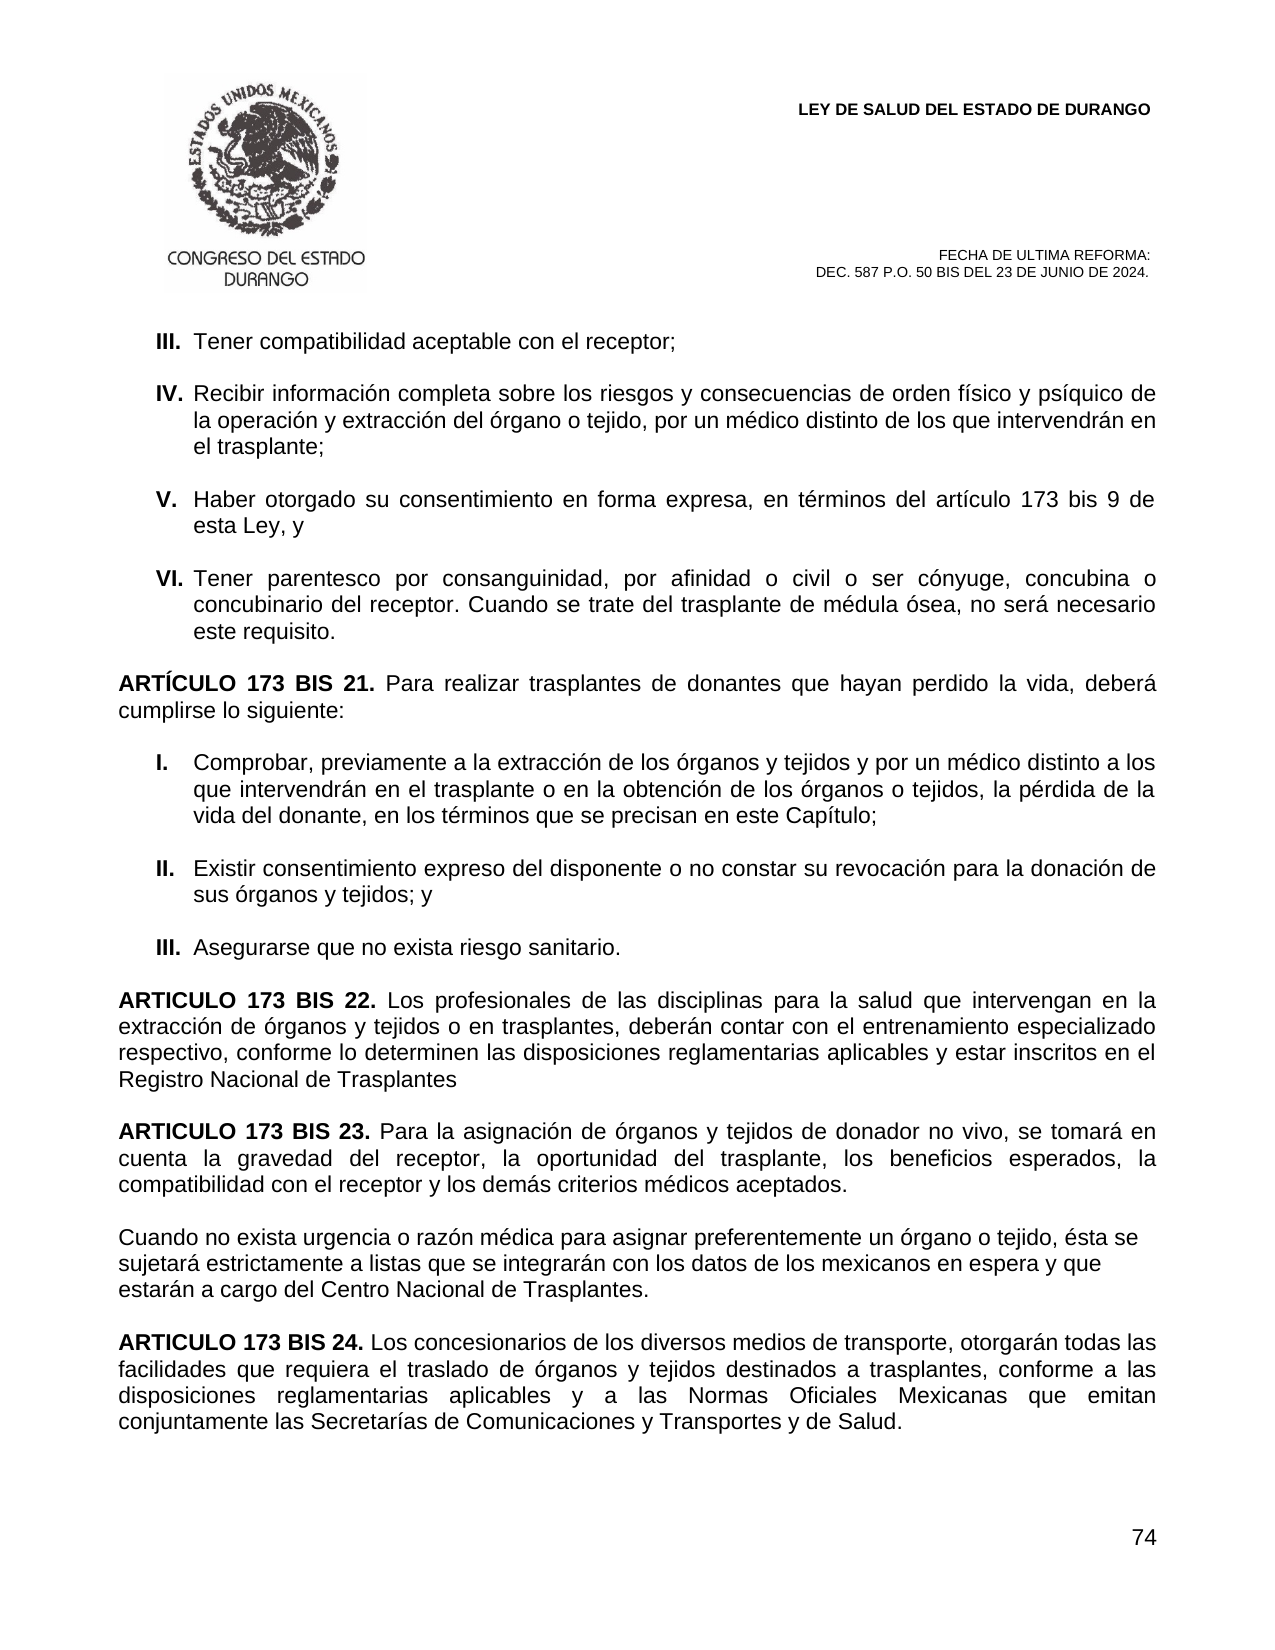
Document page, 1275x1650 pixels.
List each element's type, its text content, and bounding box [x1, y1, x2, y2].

text ARTICULO 173 BIS 23. Para la asignación de órganos y tejidos de donador no vivo, se tomará en cuenta la gravedad del receptor, la oportunidad del trasplante, los beneficios esperados, la compatibilidad con el receptor y los demás criterios médicos aceptados. [118, 1118, 1157, 1197]
list Recibir información completa sobre los riesgos y consecuencias de orden físico y psíquico de la operación y extracción del órgano o tejido, por un médico distinto de los que intervendrán en el trasplante; [156, 380, 1157, 459]
list Haber otorgado su consentimiento en forma expresa, en términos del artículo 173 bis 9 de esta Ley, y [156, 486, 1157, 538]
text Cuando no exista urgencia o razón médica para asignar preferentemente un órgano o tejido, ésta se sujetará estrictamente a listas que se integrarán con los datos de los mexicanos en espera y que estarán a cargo del Centro Nacional de Trasplantes. [118, 1224, 1157, 1303]
list Asegurarse que no exista riesgo sanitario. [156, 934, 1157, 960]
picture [163, 73, 367, 293]
list Existir consentimiento expreso del disponente o no constar su revocación para la donación de sus órganos y tejidos; y [156, 855, 1157, 907]
list Comprobar, previamente a la extracción de los órganos y tejidos y por un médico distinto a los que intervendrán en el trasplante o en la obtención de los órganos o tejidos, la pérdida de la vida del donante, en los términos que se precisan en este Capítulo; [156, 749, 1157, 828]
list Tener compatibilidad aceptable con el receptor; [156, 328, 1157, 354]
text ARTICULO 173 BIS 22. Los profesionales de las disciplinas para la salud que intervengan en la extracción de órganos y tejidos o en trasplantes, deberán contar con el entrenamiento especializado respectivo, conforme lo determinen las disposiciones reglamentarias aplicables y estar inscritos en el Registro Nacional de Trasplantes [118, 987, 1157, 1092]
list Tener parentesco por consanguinidad, por afinidad o civil o ser cónyuge, concubina o concubinario del receptor. Cuando se trate del trasplante de médula ósea, no será necesario este requisito. [156, 565, 1157, 644]
text ARTÍCULO 173 BIS 21. Para realizar trasplantes de donantes que hayan perdido la vida, deberá cumplirse lo siguiente: [118, 670, 1157, 723]
text ARTICULO 173 BIS 24. Los concesionarios de los diversos medios de transporte, otorgarán todas las facilidades que requiera el traslado de órganos y tejidos destinados a trasplantes, conforme a las disposiciones reglamentarias aplicables y a las Normas Oficiales Mexicanas que emitan conjuntamente las Secretarías de Comunicaciones y Transportes y de Salud. [118, 1329, 1157, 1434]
